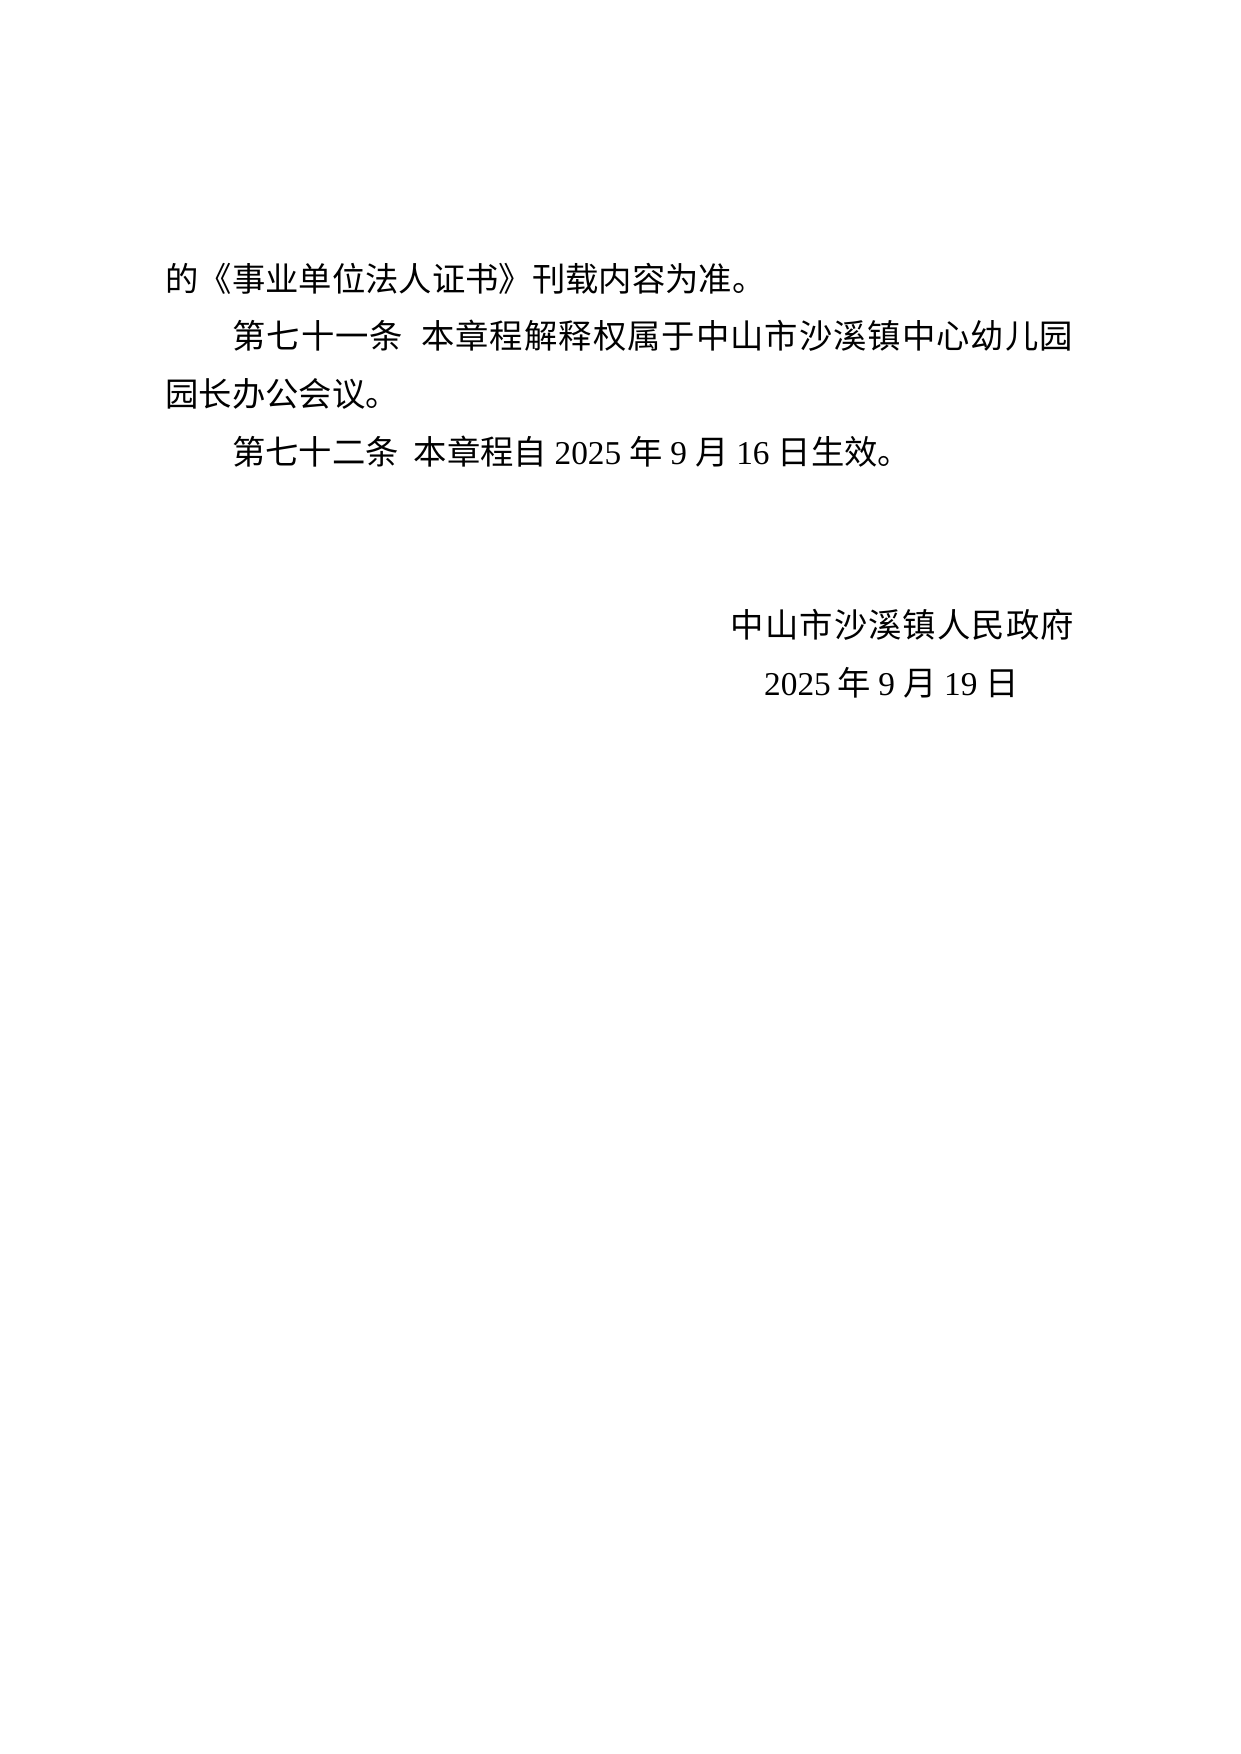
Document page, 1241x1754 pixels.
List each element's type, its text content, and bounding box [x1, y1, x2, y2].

text 中山市沙溪镇人民政府2025年 9 月 19 日 [731, 592, 1075, 707]
text 第七十一条 本章程解释权属于中山市沙溪镇中心幼儿园园长办公会议。 [165, 302, 1075, 418]
text 第七十二条 本章程自 2025 年 9 月 16 日生效。 [165, 418, 1075, 476]
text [165, 245, 1075, 302]
